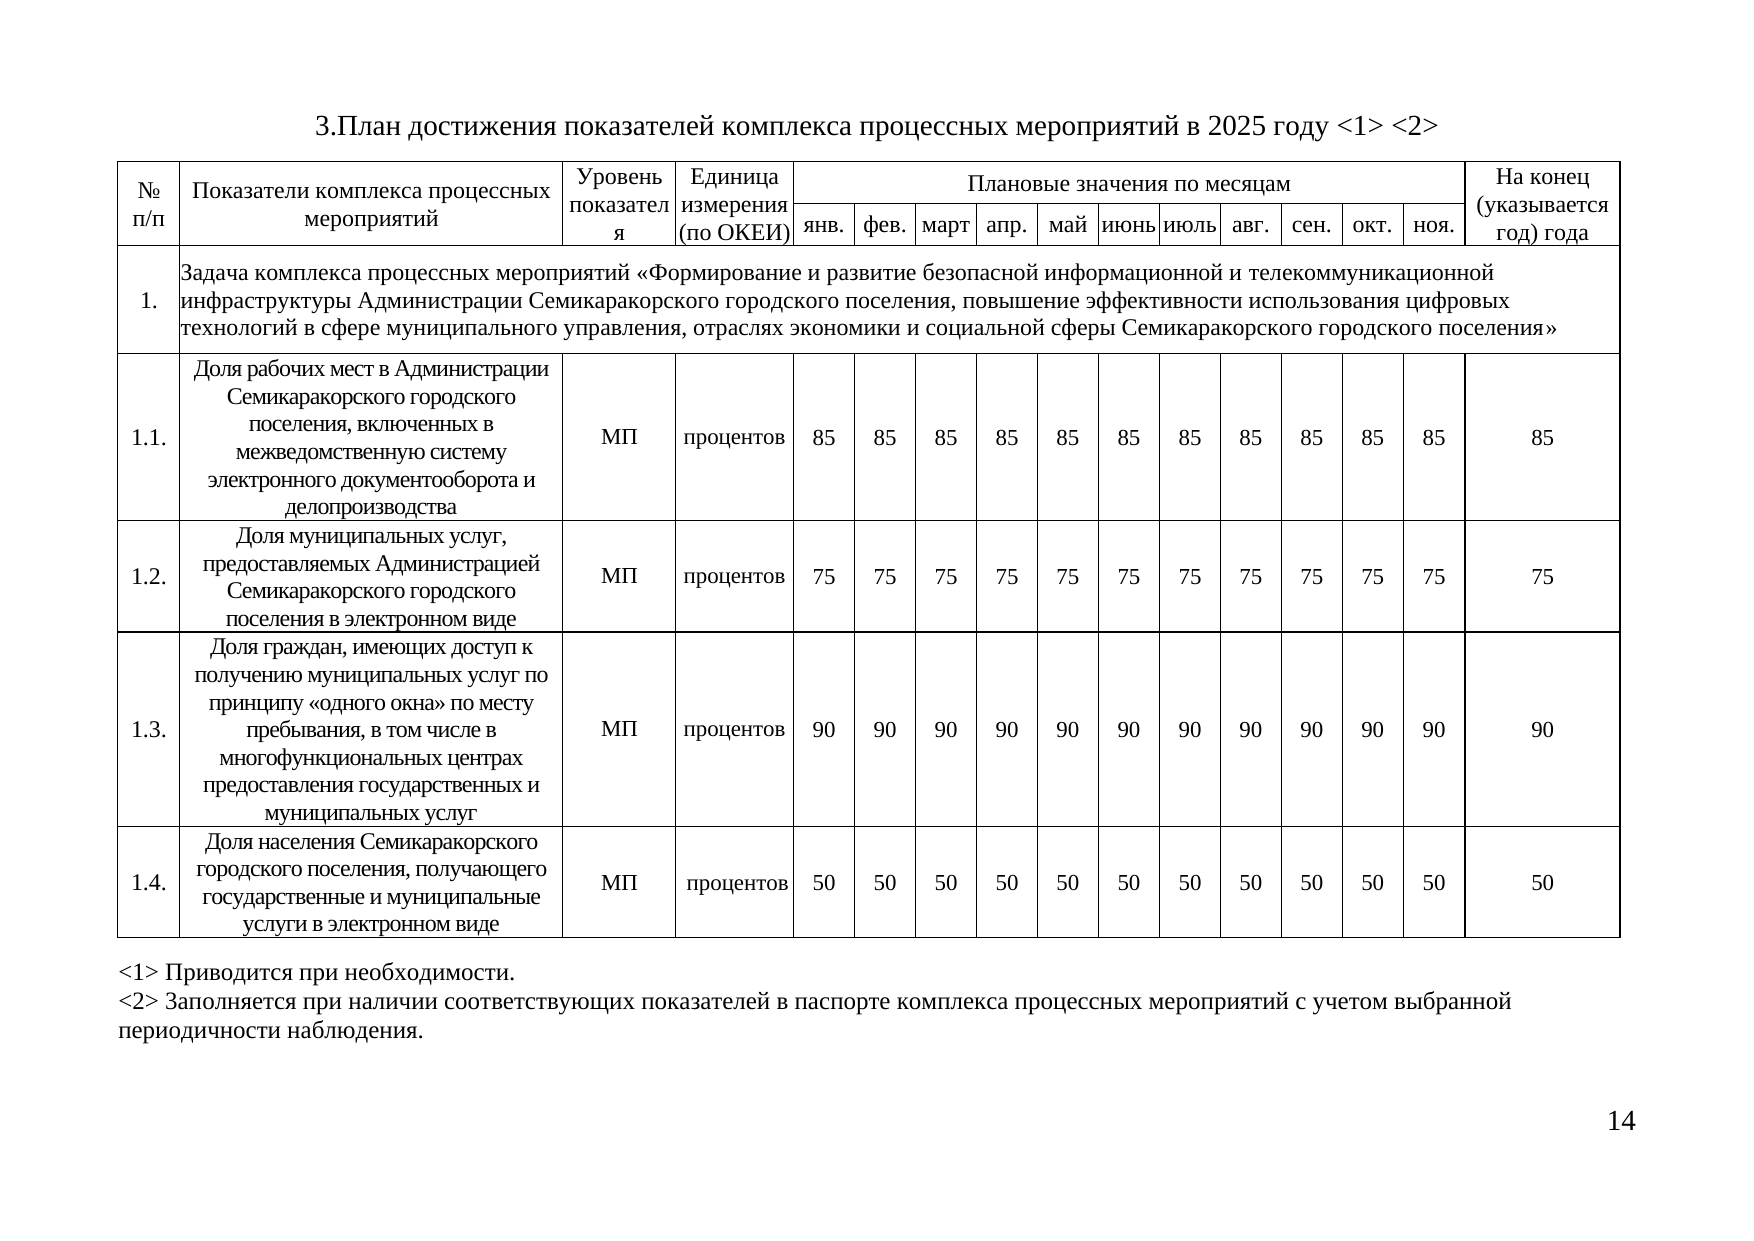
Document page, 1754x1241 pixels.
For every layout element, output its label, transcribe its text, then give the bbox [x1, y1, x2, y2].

table_cell янв. [794, 204, 854, 245]
table_cell МП [563, 354, 675, 520]
table_cell 50 [1343, 827, 1403, 937]
table_cell 85 [1160, 354, 1220, 520]
table_cell процентов [676, 633, 793, 826]
table_cell 75 [855, 521, 915, 631]
table_cell 85 [855, 354, 915, 520]
table_cell 90 [1221, 633, 1281, 826]
table_cell 50 [855, 827, 915, 937]
table_cell май [1038, 204, 1098, 245]
table_header Единица измерения (по ОКЕИ) [676, 162, 793, 245]
table_cell МП [563, 827, 675, 937]
table_cell 85 [1038, 354, 1098, 520]
table_cell 1.1. [118, 354, 179, 520]
table_cell Доля населения Семикаракорского городского поселения, получающего государственные и муниципальные услуги в электронном виде [180, 827, 562, 937]
table_cell Доля рабочих мест в Администрации Семикаракорского городского поселения, включенных в межведомственную систему электронного документооборота и делопроизводства [180, 354, 562, 520]
table_cell 1.2. [118, 521, 179, 631]
table_cell 85 [1282, 354, 1342, 520]
table_cell 50 [1160, 827, 1220, 937]
table_cell июнь [1099, 204, 1159, 245]
table_cell 1. [118, 246, 179, 353]
table_cell 1.3. [118, 633, 179, 826]
table_cell 90 [1099, 633, 1159, 826]
table_cell 90 [977, 633, 1037, 826]
text 3.План достижения показателей комплекса процессных мероприятий в 2025 году <1> <2> [118, 108, 1636, 142]
table_cell 90 [794, 633, 854, 826]
table_cell 50 [1404, 827, 1464, 937]
table_cell 90 [1343, 633, 1403, 826]
table_cell 50 [1099, 827, 1159, 937]
table_cell 85 [916, 354, 976, 520]
table_cell март [916, 204, 976, 245]
table_cell 85 [794, 354, 854, 520]
table_cell 90 [1160, 633, 1220, 826]
table_header Уровень показателя [563, 162, 675, 245]
table_cell 90 [916, 633, 976, 826]
table_header На конец (указывается год) года [1466, 162, 1619, 245]
table_cell 85 [977, 354, 1037, 520]
table_cell 75 [1343, 521, 1403, 631]
table_cell 50 [1466, 827, 1619, 937]
table_cell 75 [1038, 521, 1098, 631]
table_cell 90 [1038, 633, 1098, 826]
table_cell 90 [855, 633, 915, 826]
table_cell 50 [1038, 827, 1098, 937]
table_cell ноя. [1404, 204, 1464, 245]
table_cell 50 [1282, 827, 1342, 937]
table_cell МП [563, 521, 675, 631]
table_cell процентов [676, 521, 793, 631]
table_header Плановые значения по месяцам [794, 162, 1464, 202]
table_cell 85 [1099, 354, 1159, 520]
table_cell 85 [1466, 354, 1619, 520]
table_cell процентов [676, 354, 793, 520]
table_cell окт. [1343, 204, 1403, 245]
table_cell 75 [1099, 521, 1159, 631]
table_cell 75 [977, 521, 1037, 631]
table_cell сен. [1282, 204, 1342, 245]
table_cell 75 [794, 521, 854, 631]
table_cell 90 [1282, 633, 1342, 826]
table_cell июль [1160, 204, 1220, 245]
table_cell 90 [1466, 633, 1619, 826]
table_cell апр. [977, 204, 1037, 245]
table_cell 50 [794, 827, 854, 937]
table_cell 90 [1404, 633, 1464, 826]
table_cell 50 [977, 827, 1037, 937]
table_cell Задача комплекса процессных мероприятий «Формирование и развитие безопасной информационной и телекоммуникационной инфраструктуры Администрации Семикаракорского городского поселения, повышение эффективности использования цифровых технологий в сфере муниципального управления, отраслях экономики и социальной сферы Семикаракорского городского поселения» [180, 246, 1619, 353]
text <2> 3аполняется при наличии соответствующих показателей в паспорте комплекса процессных мероприятий с учетом выбранной периодичности наблюдения. [118, 986, 1636, 1043]
table_cell 85 [1343, 354, 1403, 520]
table_header Показатели комплекса процессных мероприятий [180, 162, 562, 245]
table_cell МП [563, 633, 675, 826]
table_cell 75 [1282, 521, 1342, 631]
table_cell 75 [1160, 521, 1220, 631]
table_cell авг. [1221, 204, 1281, 245]
table_cell 75 [916, 521, 976, 631]
table_cell 85 [1404, 354, 1464, 520]
table_cell 75 [1466, 521, 1619, 631]
table_cell фев. [855, 204, 915, 245]
table_cell процентов [676, 827, 793, 937]
table_cell Доля муниципальных услуг, предоставляемых Администрацией Семикаракорского городского поселения в электронном виде [180, 521, 562, 631]
table_cell 1.4. [118, 827, 179, 937]
table_cell 85 [1221, 354, 1281, 520]
table_header № п/п [118, 162, 179, 245]
table_cell 75 [1404, 521, 1464, 631]
table_cell Доля граждан, имеющих доступ к получению муниципальных услуг по принципу «одного окна» по месту пребывания, в том числе в многофункциональных центрах предоставления государственных и муниципальных услуг [180, 633, 562, 826]
text <1> Приводится при необходимости. [118, 957, 1636, 986]
table_cell 50 [1221, 827, 1281, 937]
table_cell 50 [916, 827, 976, 937]
table_cell 75 [1221, 521, 1281, 631]
